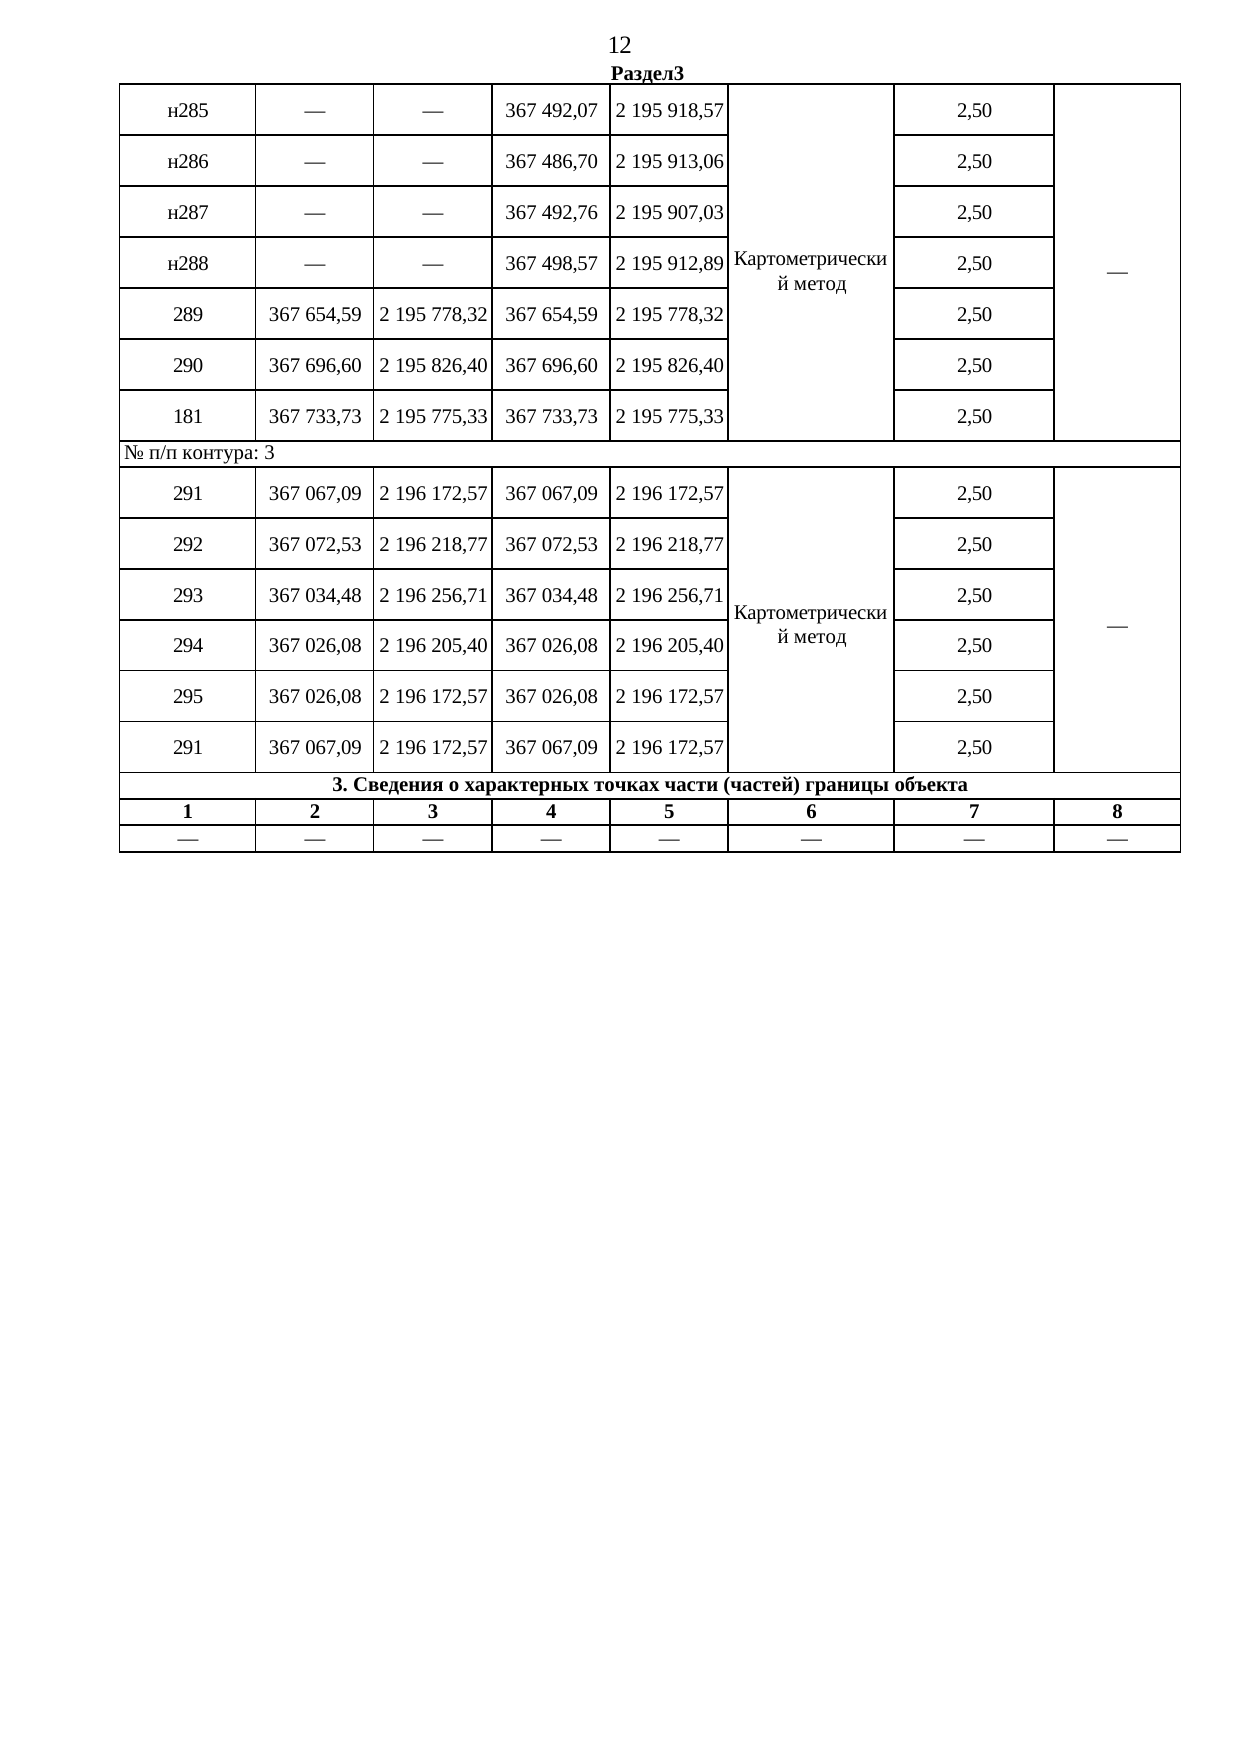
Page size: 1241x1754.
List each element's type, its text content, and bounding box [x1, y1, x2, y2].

table_cell 367 733,73 [256, 391, 373, 440]
table_cell 2,50 [895, 238, 1053, 287]
table_cell — [374, 85, 491, 134]
table_cell 6 [729, 800, 893, 824]
table_cell — [895, 826, 1053, 851]
table_cell 2 196 172,57 [374, 468, 491, 517]
table_cell — [374, 238, 491, 287]
table_cell 2 195 918,57 [611, 85, 727, 134]
table_cell 2 196 218,77 [611, 519, 727, 568]
table_cell 4 [493, 800, 609, 824]
table_cell 2,50 [895, 289, 1053, 338]
table_cell 2 196 256,71 [611, 570, 727, 619]
table_cell — [256, 187, 373, 236]
table_cell 367 492,76 [493, 187, 609, 236]
table_cell 8 [1055, 800, 1180, 824]
table_cell 367 026,08 [493, 671, 609, 721]
table_cell 2 196 256,71 [374, 570, 491, 619]
table_cell н288 [120, 238, 255, 287]
table_cell 2,50 [895, 722, 1053, 772]
table_cell — [1055, 826, 1180, 851]
table_cell 367 067,09 [493, 722, 609, 772]
table_cell — [374, 187, 491, 236]
table_cell 2,50 [895, 468, 1053, 517]
table_cell 367 034,48 [256, 570, 373, 619]
table_cell 2,50 [895, 136, 1053, 185]
table_cell 2,50 [895, 671, 1053, 721]
table_cell 2,50 [895, 621, 1053, 670]
table_cell 367 486,70 [493, 136, 609, 185]
table_cell — [374, 826, 491, 851]
table_cell — [1055, 85, 1180, 440]
table_cell 2,50 [895, 519, 1053, 568]
table_cell 367 067,09 [493, 468, 609, 517]
table_cell 367 492,07 [493, 85, 609, 134]
table_cell 367 026,08 [493, 621, 609, 670]
table_cell 2 195 912,89 [611, 238, 727, 287]
table_cell 2,50 [895, 85, 1053, 134]
table_cell 367 696,60 [256, 340, 373, 389]
table_cell 2 [256, 800, 373, 824]
table_cell 367 733,73 [493, 391, 609, 440]
table_cell 1 [120, 800, 255, 824]
table_cell 2 196 172,57 [374, 671, 491, 721]
table_cell 2 196 205,40 [611, 621, 727, 670]
table_cell 2 195 907,03 [611, 187, 727, 236]
table_cell — [729, 826, 893, 851]
table_cell 3 [374, 800, 491, 824]
table_cell 2 196 172,57 [374, 722, 491, 772]
table_cell 2 196 172,57 [611, 468, 727, 517]
table_cell — [493, 826, 609, 851]
table_cell 291 [120, 722, 255, 772]
table_cell 289 [120, 289, 255, 338]
table_cell 367 026,08 [256, 671, 373, 721]
table_cell 2 195 778,32 [374, 289, 491, 338]
table_cell — [120, 826, 255, 851]
table_cell 367 654,59 [256, 289, 373, 338]
table_cell 5 [611, 800, 727, 824]
table_cell 367 072,53 [256, 519, 373, 568]
table_cell 3. Сведения о характерных точках части (частей) границы объекта [120, 773, 1180, 798]
table_cell — [256, 85, 373, 134]
table_cell 2,50 [895, 570, 1053, 619]
table_cell н287 [120, 187, 255, 236]
table_cell 2 195 913,06 [611, 136, 727, 185]
table_cell 2 195 778,32 [611, 289, 727, 338]
table_cell 367 072,53 [493, 519, 609, 568]
table_cell н286 [120, 136, 255, 185]
table_cell 367 034,48 [493, 570, 609, 619]
table_cell 2 196 205,40 [374, 621, 491, 670]
table_cell — [611, 826, 727, 851]
table_cell 294 [120, 621, 255, 670]
table_cell 295 [120, 671, 255, 721]
table_cell — [374, 136, 491, 185]
table_cell 2 196 218,77 [374, 519, 491, 568]
table_cell 2 195 826,40 [374, 340, 491, 389]
table_cell 181 [120, 391, 255, 440]
table_cell 367 696,60 [493, 340, 609, 389]
table_cell 292 [120, 519, 255, 568]
table_cell — [256, 136, 373, 185]
table_cell — [256, 826, 373, 851]
table_cell 293 [120, 570, 255, 619]
table_cell — [256, 238, 373, 287]
table_cell 2 195 775,33 [374, 391, 491, 440]
table_cell 2,50 [895, 391, 1053, 440]
table_cell н285 [120, 85, 255, 134]
table_cell 2 195 826,40 [611, 340, 727, 389]
table_cell 2,50 [895, 340, 1053, 389]
table_cell 291 [120, 468, 255, 517]
table_cell Картометрически й метод [729, 468, 893, 772]
table_cell 2,50 [895, 187, 1053, 236]
table_cell 290 [120, 340, 255, 389]
table_cell 2 195 775,33 [611, 391, 727, 440]
table_cell 367 498,57 [493, 238, 609, 287]
table_cell 2 196 172,57 [611, 671, 727, 721]
table_cell — [1055, 468, 1180, 772]
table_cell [729, 85, 893, 440]
table_cell 2 196 172,57 [611, 722, 727, 772]
table_cell 367 026,08 [256, 621, 373, 670]
table_cell № п/п контура: 3 [120, 442, 1180, 466]
table_cell 367 067,09 [256, 468, 373, 517]
table_cell 7 [895, 800, 1053, 824]
table_cell 367 067,09 [256, 722, 373, 772]
table_cell 367 654,59 [493, 289, 609, 338]
